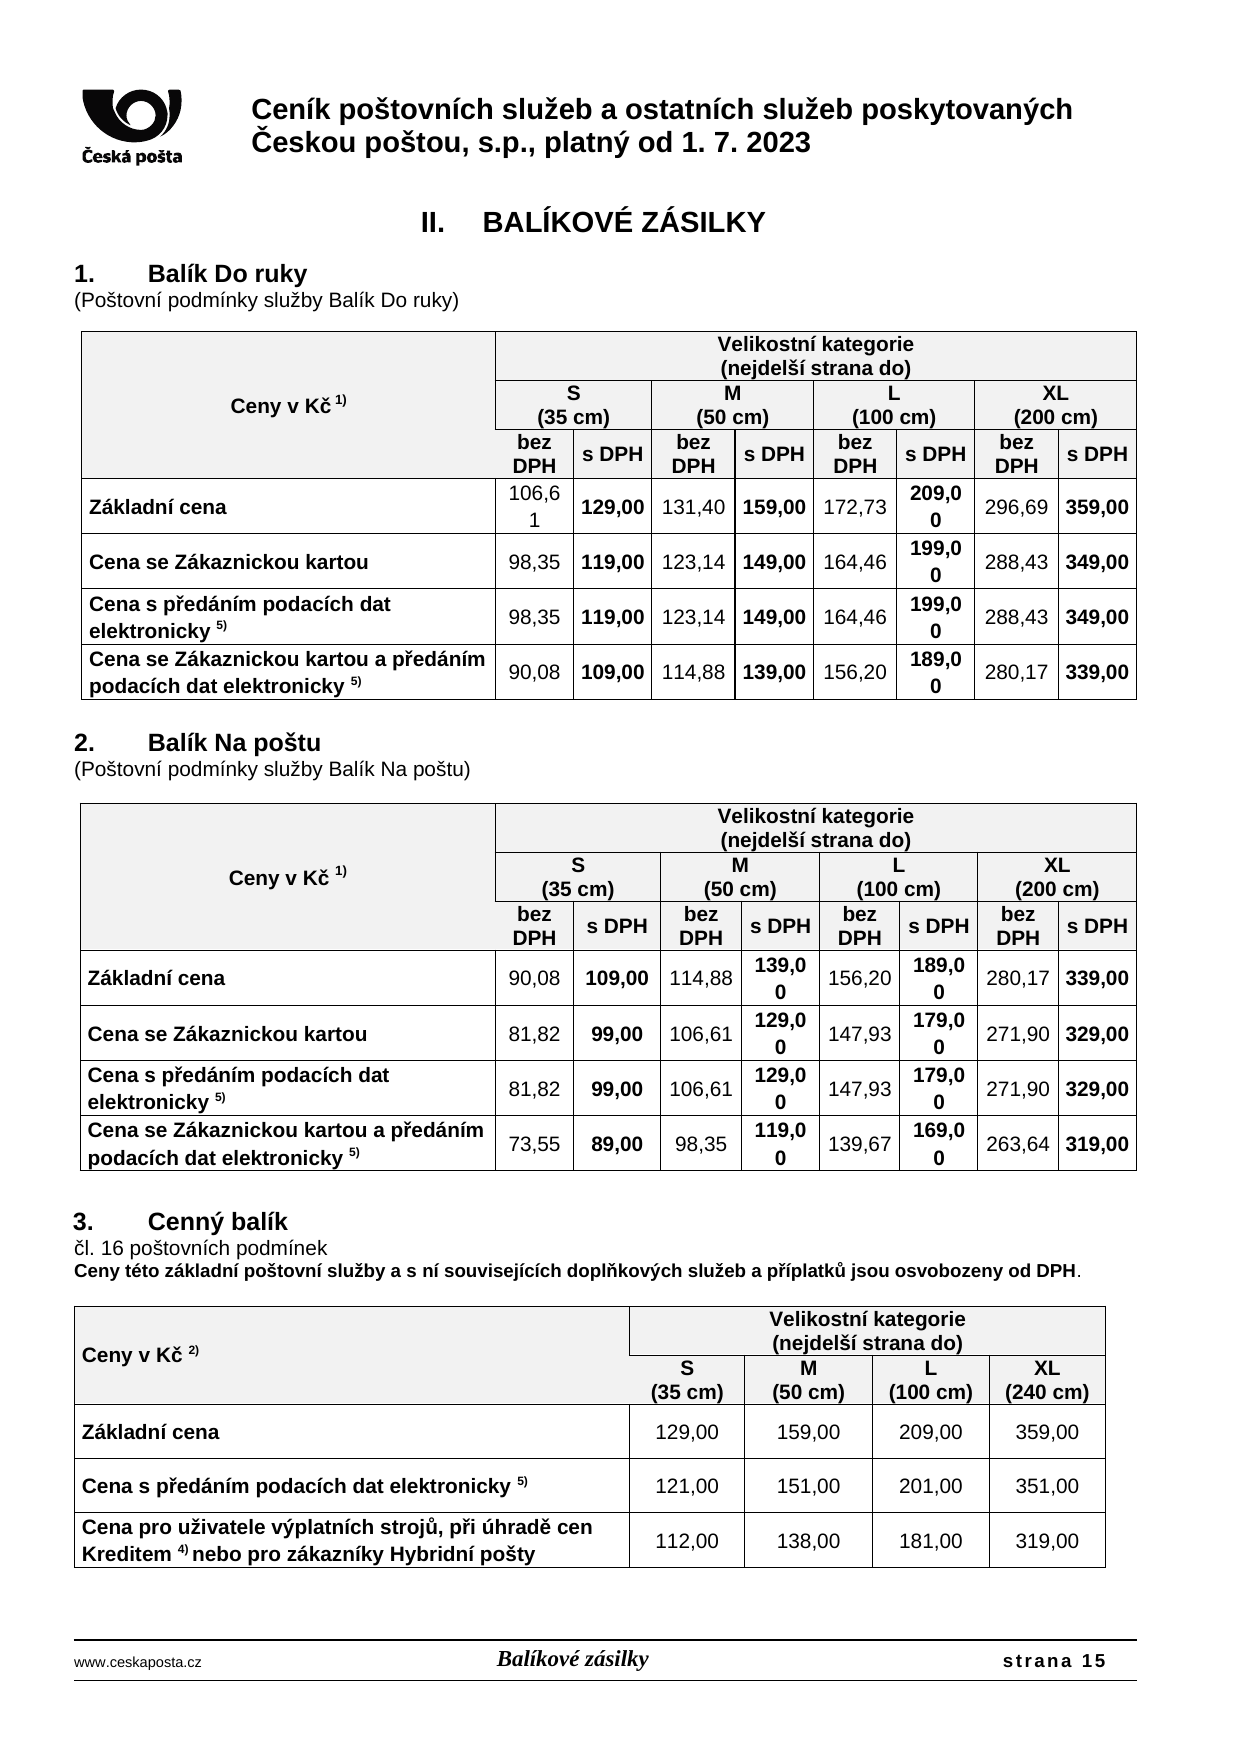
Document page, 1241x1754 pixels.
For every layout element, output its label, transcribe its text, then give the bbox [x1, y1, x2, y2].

table_cell 129,00 [742, 1061, 819, 1115]
table_cell 319,00 [990, 1513, 1105, 1567]
table_cell Cena s předáním podacích dat elektronicky 5) [82, 589, 495, 643]
table_cell 98,35 [661, 1116, 741, 1170]
table_header Velikostní kategorie (nejdelší strana do) [496, 804, 1136, 852]
table_cell bez DPH [820, 902, 899, 949]
table_cell bez DPH [495, 902, 573, 949]
table_cell 271,90 [978, 1006, 1058, 1060]
table_cell 329,00 [1059, 1006, 1136, 1060]
table_cell 139,00 [736, 645, 813, 699]
table_cell L (100 cm) [820, 853, 977, 901]
table_cell 156,20 [820, 951, 899, 1005]
table_header Ceny v Kč 2) [75, 1307, 629, 1403]
table_cell 164,46 [814, 534, 896, 588]
table_cell s DPH [897, 430, 974, 478]
table_cell M (50 cm) [745, 1356, 872, 1403]
text čl. 16 poštovních podmínek [74, 1236, 1137, 1260]
table_cell S (35 cm) [496, 853, 660, 901]
table_cell 349,00 [1059, 534, 1136, 588]
table_cell 119,00 [742, 1116, 819, 1170]
table_cell Cena se Zákaznickou kartou [82, 534, 495, 588]
table_cell 112,00 [630, 1513, 744, 1567]
table_cell 138,00 [745, 1513, 872, 1567]
table_cell 169,00 [900, 1116, 977, 1170]
table_header Ceny v Kč 1) [81, 804, 495, 949]
table_cell 159,00 [736, 479, 813, 533]
table_cell Cena se Zákaznickou kartou a předáním podacích dat elektronicky 5) [82, 645, 495, 699]
table_cell 296,69 [975, 479, 1058, 533]
table_cell Cena pro uživatele výplatních strojů, při úhradě cen Kreditem 4) nebo pro zákazníky Hybridní pošty [75, 1513, 629, 1567]
table_cell 288,43 [975, 534, 1058, 588]
table_cell 189,00 [897, 645, 974, 699]
table_cell 189,00 [900, 951, 977, 1005]
table_cell 109,00 [574, 645, 651, 699]
table_cell Cena s předáním podacích dat elektronicky 5) [81, 1061, 495, 1115]
table_cell 139,67 [820, 1116, 899, 1170]
table_cell s DPH [742, 902, 819, 949]
text Ceny této základní poštovní služby a s ní souvisejících doplňkových služeb a příplatků jsou osvobozeny od DPH. [74, 1260, 1137, 1282]
table_cell 349,00 [1059, 589, 1136, 643]
subtitle Balík Na poštu [74, 730, 1137, 757]
table_cell bez DPH [495, 430, 573, 478]
table_cell 280,17 [975, 645, 1058, 699]
table_cell Základní cena [75, 1405, 629, 1458]
table_cell s DPH [574, 430, 651, 478]
table_cell 172,73 [814, 479, 896, 533]
table_header Velikostní kategorie (nejdelší strana do) [496, 332, 1136, 380]
table_cell 149,00 [736, 589, 813, 643]
table_cell 98,35 [496, 589, 573, 643]
table_cell 99,00 [574, 1006, 660, 1060]
table_cell 99,00 [574, 1061, 660, 1115]
table_cell 319,00 [1059, 1116, 1136, 1170]
table_cell 106,61 [661, 1061, 741, 1115]
table_cell 181,00 [873, 1513, 989, 1567]
table_cell 73,55 [496, 1116, 573, 1170]
table_cell 156,20 [814, 645, 896, 699]
table_cell 129,00 [630, 1405, 744, 1458]
table_cell 263,64 [978, 1116, 1058, 1170]
table_cell M (50 cm) [661, 853, 819, 901]
table_cell bez DPH [652, 430, 734, 478]
table_cell 329,00 [1059, 1061, 1136, 1115]
table_cell XL (200 cm) [975, 381, 1136, 429]
table_cell 114,88 [652, 645, 734, 699]
table_cell bez DPH [978, 902, 1058, 949]
table_cell s DPH [900, 902, 977, 949]
table_cell 109,00 [574, 951, 660, 1005]
table_cell bez DPH [975, 430, 1058, 478]
table_cell 339,00 [1059, 645, 1136, 699]
table_cell 339,00 [1059, 951, 1136, 1005]
table_cell 119,00 [574, 534, 651, 588]
table_cell s DPH [1059, 430, 1136, 478]
table_cell 147,93 [820, 1006, 899, 1060]
table_cell 359,00 [1059, 479, 1136, 533]
table_cell 179,00 [900, 1061, 977, 1115]
table_cell bez DPH [661, 902, 741, 949]
table_cell 271,90 [978, 1061, 1058, 1115]
table_cell L (100 cm) [814, 381, 974, 429]
table_cell 114,88 [661, 951, 741, 1005]
table_cell Cena se Zákaznickou kartou [81, 1006, 495, 1060]
table_cell S (35 cm) [496, 381, 651, 429]
table_cell 288,43 [975, 589, 1058, 643]
table_cell XL (200 cm) [978, 853, 1136, 901]
table_cell 139,00 [742, 951, 819, 1005]
table_cell 209,00 [897, 479, 974, 533]
table_header Ceny v Kč 1) [82, 332, 495, 478]
table_cell XL (240 cm) [990, 1356, 1105, 1403]
table_cell 90,08 [496, 645, 573, 699]
table_cell s DPH [574, 902, 660, 949]
table_cell 98,35 [496, 534, 573, 588]
table_cell 90,08 [496, 951, 573, 1005]
table_cell s DPH [1059, 902, 1136, 949]
table_cell 164,46 [814, 589, 896, 643]
table_cell 106,61 [661, 1006, 741, 1060]
table_cell 179,00 [900, 1006, 977, 1060]
table_cell 147,93 [820, 1061, 899, 1115]
table_cell 209,00 [873, 1405, 989, 1458]
table_cell 119,00 [574, 589, 651, 643]
table_cell 121,00 [630, 1459, 744, 1512]
table_cell 123,14 [652, 534, 734, 588]
table_cell 359,00 [990, 1405, 1105, 1458]
text (Poštovní podmínky služby Balík Na poštu) [74, 757, 1137, 781]
table_cell 129,00 [574, 479, 651, 533]
table_cell L (100 cm) [873, 1356, 989, 1403]
table_cell 89,00 [574, 1116, 660, 1170]
table_cell 351,00 [990, 1459, 1105, 1512]
table_cell 280,17 [978, 951, 1058, 1005]
subtitle Cenný balík [73, 1209, 1137, 1236]
table_cell 149,00 [736, 534, 813, 588]
table_cell S (35 cm) [629, 1356, 744, 1403]
table_cell 81,82 [496, 1061, 573, 1115]
table_cell M (50 cm) [652, 381, 813, 429]
subtitle Balík Do ruky [74, 261, 1137, 288]
table_header Velikostní kategorie (nejdelší strana do) [630, 1307, 1105, 1354]
table_cell 199,00 [897, 589, 974, 643]
text (Poštovní podmínky služby Balík Do ruky) [74, 288, 1137, 312]
table_cell 129,00 [742, 1006, 819, 1060]
table_cell 199,00 [897, 534, 974, 588]
table_cell 151,00 [745, 1459, 872, 1512]
table_cell Cena se Zákaznickou kartou a předáním podacích dat elektronicky 5) [81, 1116, 495, 1170]
table_cell bez DPH [814, 430, 896, 478]
table_cell 106,61 [496, 479, 573, 533]
table_cell 81,82 [496, 1006, 573, 1060]
table_cell 131,40 [652, 479, 734, 533]
table_cell 201,00 [873, 1459, 989, 1512]
table_cell Základní cena [82, 479, 495, 533]
table_cell 159,00 [745, 1405, 872, 1458]
table_cell s DPH [736, 430, 813, 478]
table_cell Cena s předáním podacích dat elektronicky 5) [75, 1459, 629, 1512]
table_cell Základní cena [81, 951, 495, 1005]
table_cell 123,14 [652, 589, 734, 643]
